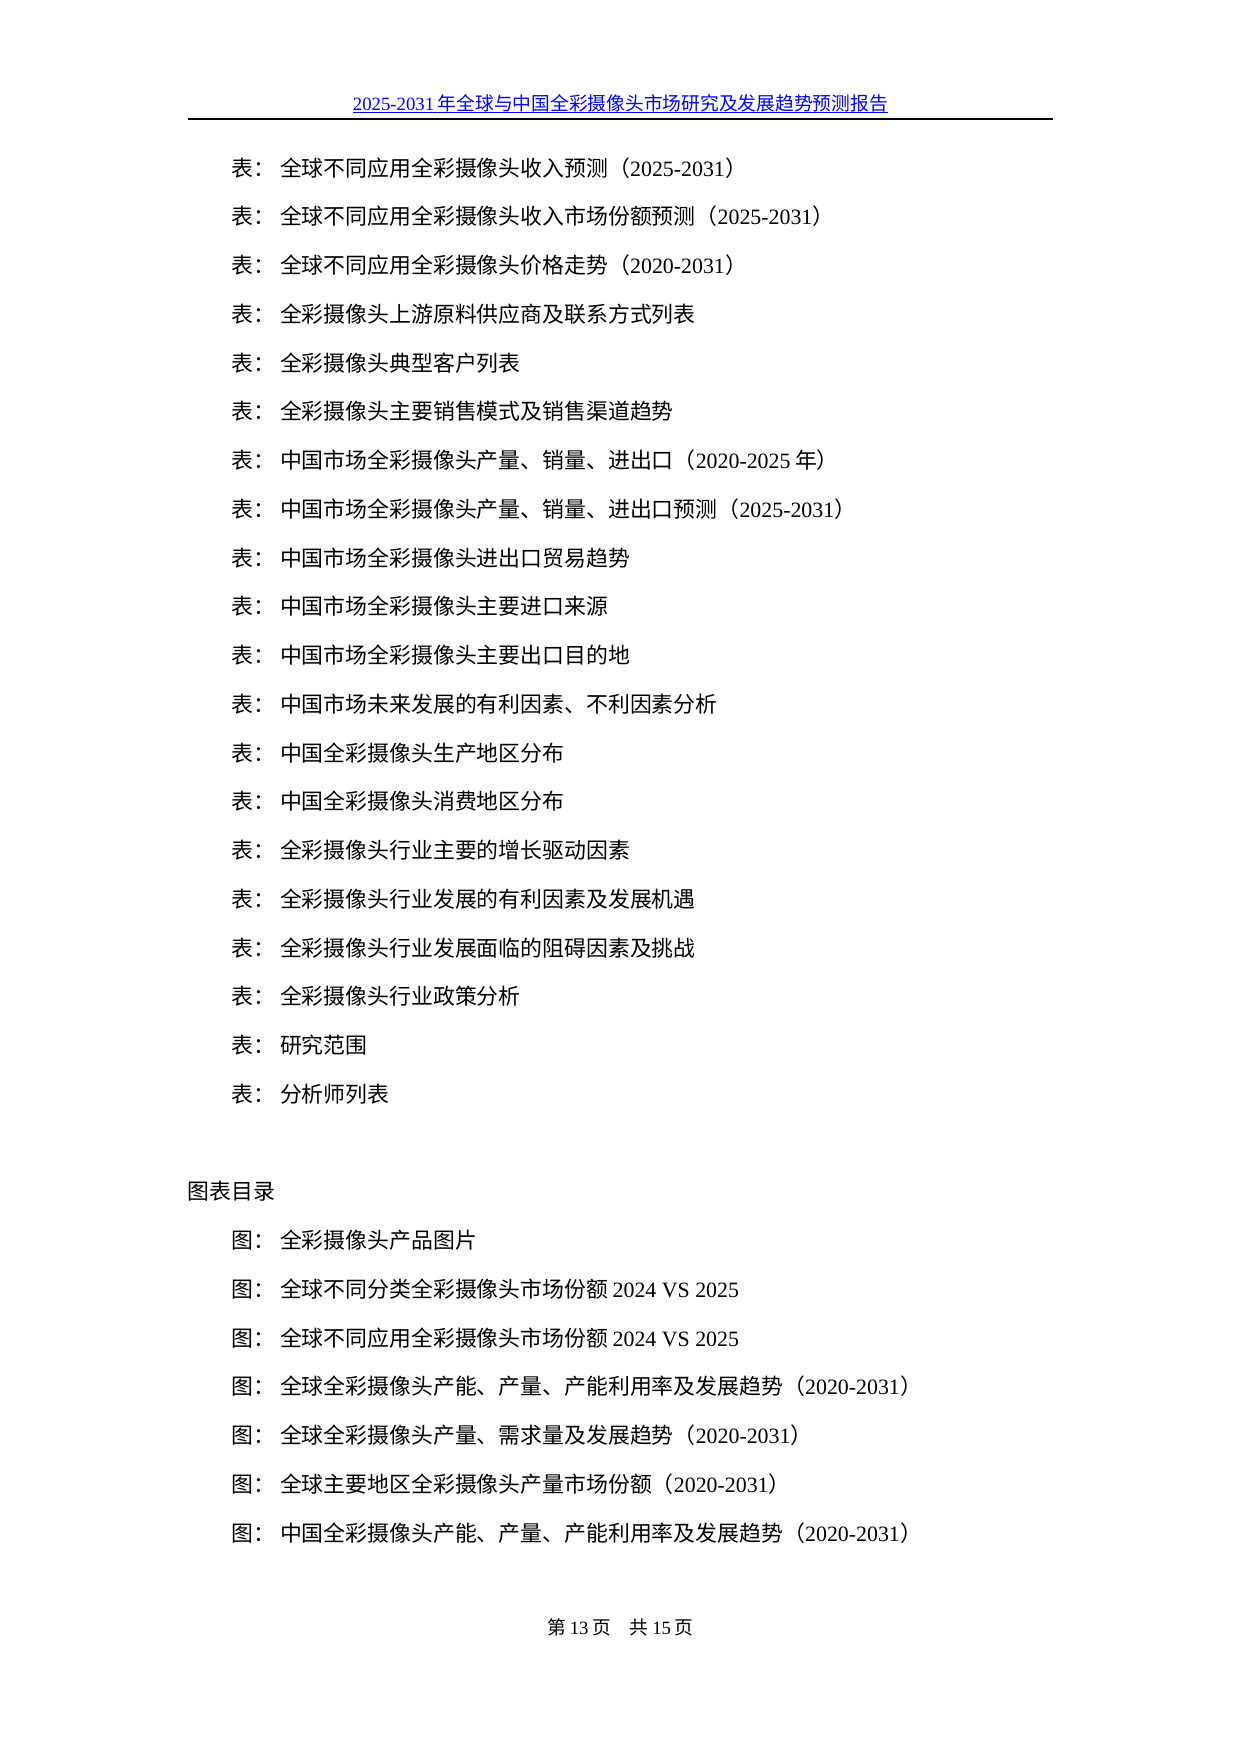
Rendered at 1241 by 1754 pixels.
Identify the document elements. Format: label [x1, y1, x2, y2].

text [187, 150, 1053, 1548]
